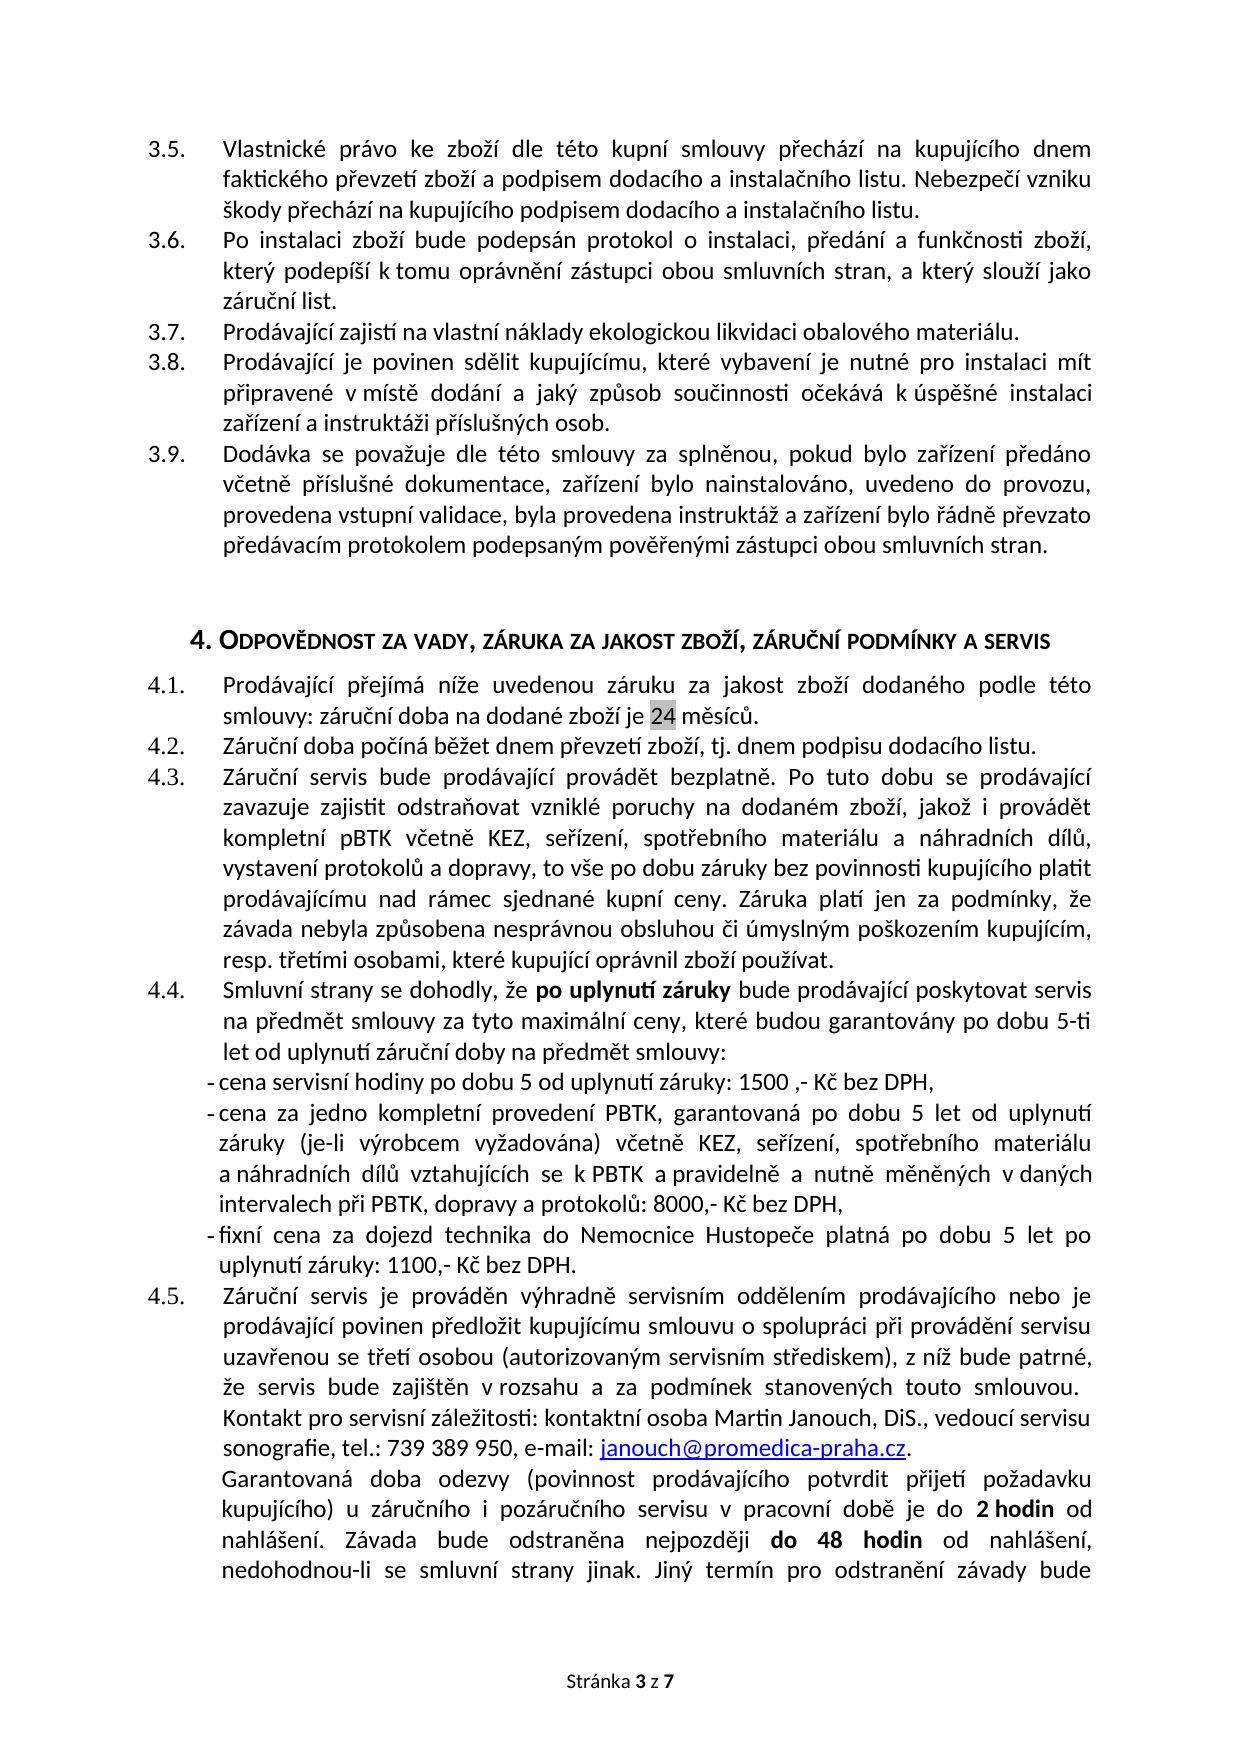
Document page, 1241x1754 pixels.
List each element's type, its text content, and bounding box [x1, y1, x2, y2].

list Dodávka se považuje dle této smlouvy za splněnou, pokud bylo zařízení předáno včetně příslušné dokumentace, zařízení bylo nainstalováno, uvedeno do provozu, provedena vstupní validace, byla provedena instruktáž a zařízení bylo řádně převzato předávacím protokolem podepsaným pověřenými zástupci obou smluvních stran. [148, 438, 1093, 560]
list Prodávající je povinen sdělit kupujícímu, které vybavení je nutné pro instalaci mít připravené v místě dodání a jaký způsob součinnosti očekává k úspěšné instalaci zařízení a instruktáži příslušných osob. [148, 347, 1093, 438]
subtitle 4. Odpovědnost za vady, záruka za jakost zboží, záruční podmínky a servis [148, 621, 1093, 657]
list cena servisní hodiny po dobu 5 od uplynutí záruky: 1500 ,- Kč bez DPH, [207, 1066, 1093, 1097]
list Prodávající zajistí na vlastní náklady ekologickou likvidaci obalového materiálu. [148, 316, 1093, 347]
list Záruční doba počíná běžet dnem převzetí zboží, tj. dnem podpisu dodacího listu. [148, 730, 1093, 761]
list Smluvní strany se dohodly, že po uplynutí záruky bude prodávající poskytovat servis na předmět smlouvy za tyto maximální ceny, které budou garantovány po dobu 5-ti let od uplynutí záruční doby na předmět smlouvy: [148, 974, 1093, 1066]
list fixní cena za dojezd technika do Nemocnice Hustopeče platná po dobu 5 let po uplynutí záruky: 1100,- Kč bez DPH. [207, 1219, 1093, 1280]
list Po instalaci zboží bude podepsán protokol o instalaci, předání a funkčnosti zboží, který podepíší k tomu oprávnění zástupci obou smluvních stran, a který slouží jako záruční list. [148, 224, 1093, 316]
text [221, 1463, 1093, 1585]
list cena za jedno kompletní provedení PBTK, garantovaná po dobu 5 let od uplynutí záruky (je-li výrobcem vyžadována) včetně KEZ, seřízení, spotřebního materiálu a náhradních dílů vztahujících se k PBTK a pravidelně a nutně měněných v daných intervalech při PBTK, dopravy a protokolů: 8000,- Kč bez DPH, [207, 1097, 1093, 1219]
list Záruční servis bude prodávající provádět bezplatně. Po tuto dobu se prodávající zavazuje zajistit odstraňovat vzniklé poruchy na dodaném zboží, jakož i provádět kompletní pBTK včetně KEZ, seřízení, spotřebního materiálu a náhradních dílů, vystavení protokolů a dopravy, to vše po dobu záruky bez povinnosti kupujícího platit prodávajícímu nad rámec sjednané kupní ceny. Záruka platí jen za podmínky, že závada nebyla způsobena nesprávnou obsluhou či úmyslným poškozením kupujícím, resp. třetími osobami, které kupující oprávnil zboží používat. [148, 761, 1093, 974]
list Prodávající přejímá níže uvedenou záruku za jakost zboží dodaného podle této smlouvy: záruční doba na dodané zboží je 24 měsíců. [148, 669, 1093, 730]
list Záruční servis je prováděn výhradně servisním oddělením prodávajícího nebo je prodávající povinen předložit kupujícímu smlouvu o spolupráci při provádění servisu uzavřenou se třetí osobou (autorizovaným servisním střediskem), z níž bude patrné, že servis bude zajištěn v rozsahu a za podmínek stanovených touto smlouvou. Kontakt pro servisní záležitosti: kontaktní osoba Martin Janouch, DiS., vedoucí servisu sonografie, tel.: 739 389 950, e-mail: janouch@promedica-praha.cz. [148, 1280, 1093, 1463]
list Vlastnické právo ke zboží dle této kupní smlouvy přechází na kupujícího dnem faktického převzetí zboží a podpisem dodacího a instalačního listu. Nebezpečí vzniku škody přechází na kupujícího podpisem dodacího a instalačního listu. [148, 133, 1093, 224]
